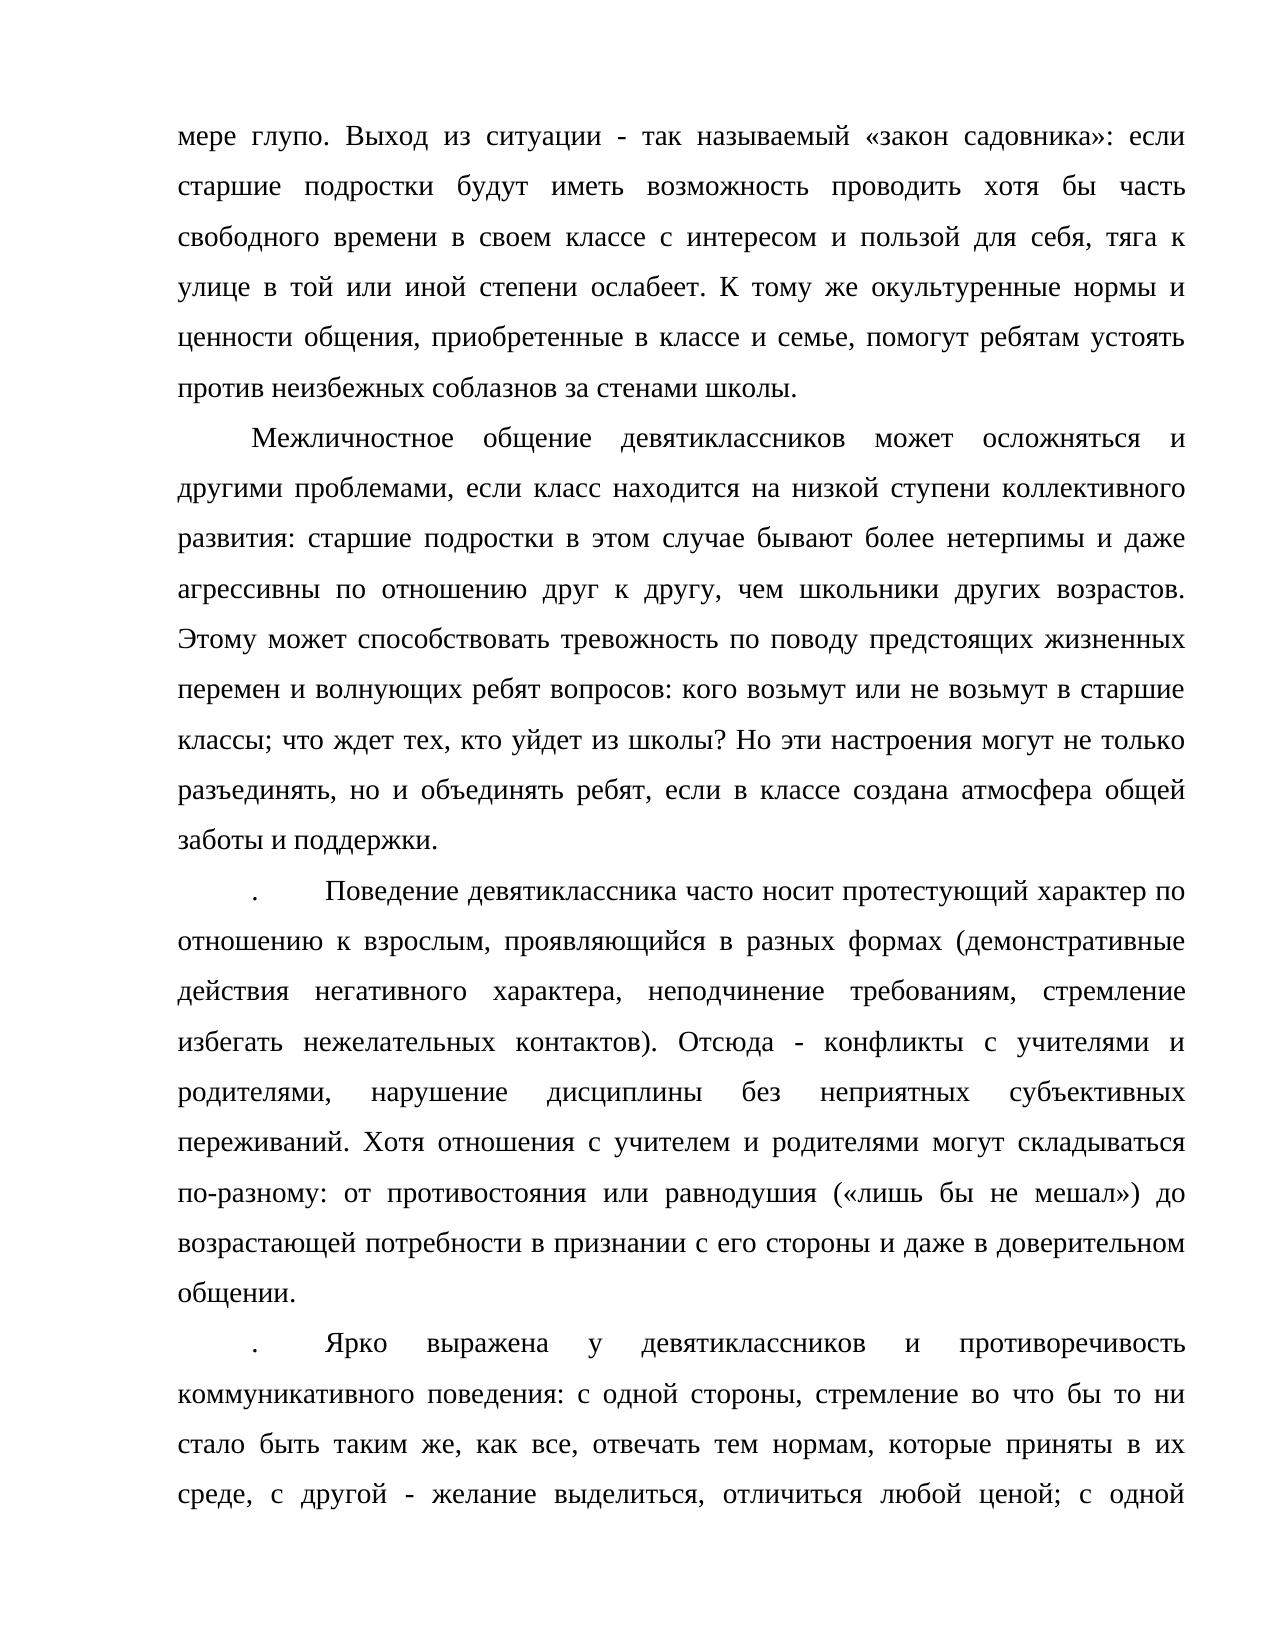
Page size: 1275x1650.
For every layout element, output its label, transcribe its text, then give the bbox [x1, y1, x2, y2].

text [177, 1326, 1186, 1510]
text Межличностное общение девятиклассников может осложняться и другими проблемами, если класс находится на низкой ступени коллективного развития: старшие подростки в этом случае бывают более нетерпимы и даже агрессивны по отношению друг к другу, чем школьники других возрастов. Этому может способствовать тревожность по поводу предстоящих жизненных перемен и волнующих ребят вопросов: кого возьмут или не возьмут в старшие классы; что ждет тех, кто уйдет из школы? Но эти настроения могут не только разъединять, но и объединять ребят, если в классе создана атмосфера общей заботы и поддержки. [177, 420, 1186, 856]
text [177, 118, 1186, 403]
text . Поведение девятиклассника часто носит протестующий характер по отношению к взрослым, проявляющийся в разных формах (демонстративные действия негативного характера, неподчинение требованиям, стремление избегать нежелательных контактов). Отсюда - конфликты с учителями и родителями, нарушение дисциплины без неприятных субъективных переживаний. Хотя отношения с учителем и родителями могут складываться по-разному: от противостояния или равнодушия («лишь бы не мешал») до возрастающей потребности в признании с его стороны и даже в доверительном общении. [177, 873, 1186, 1309]
